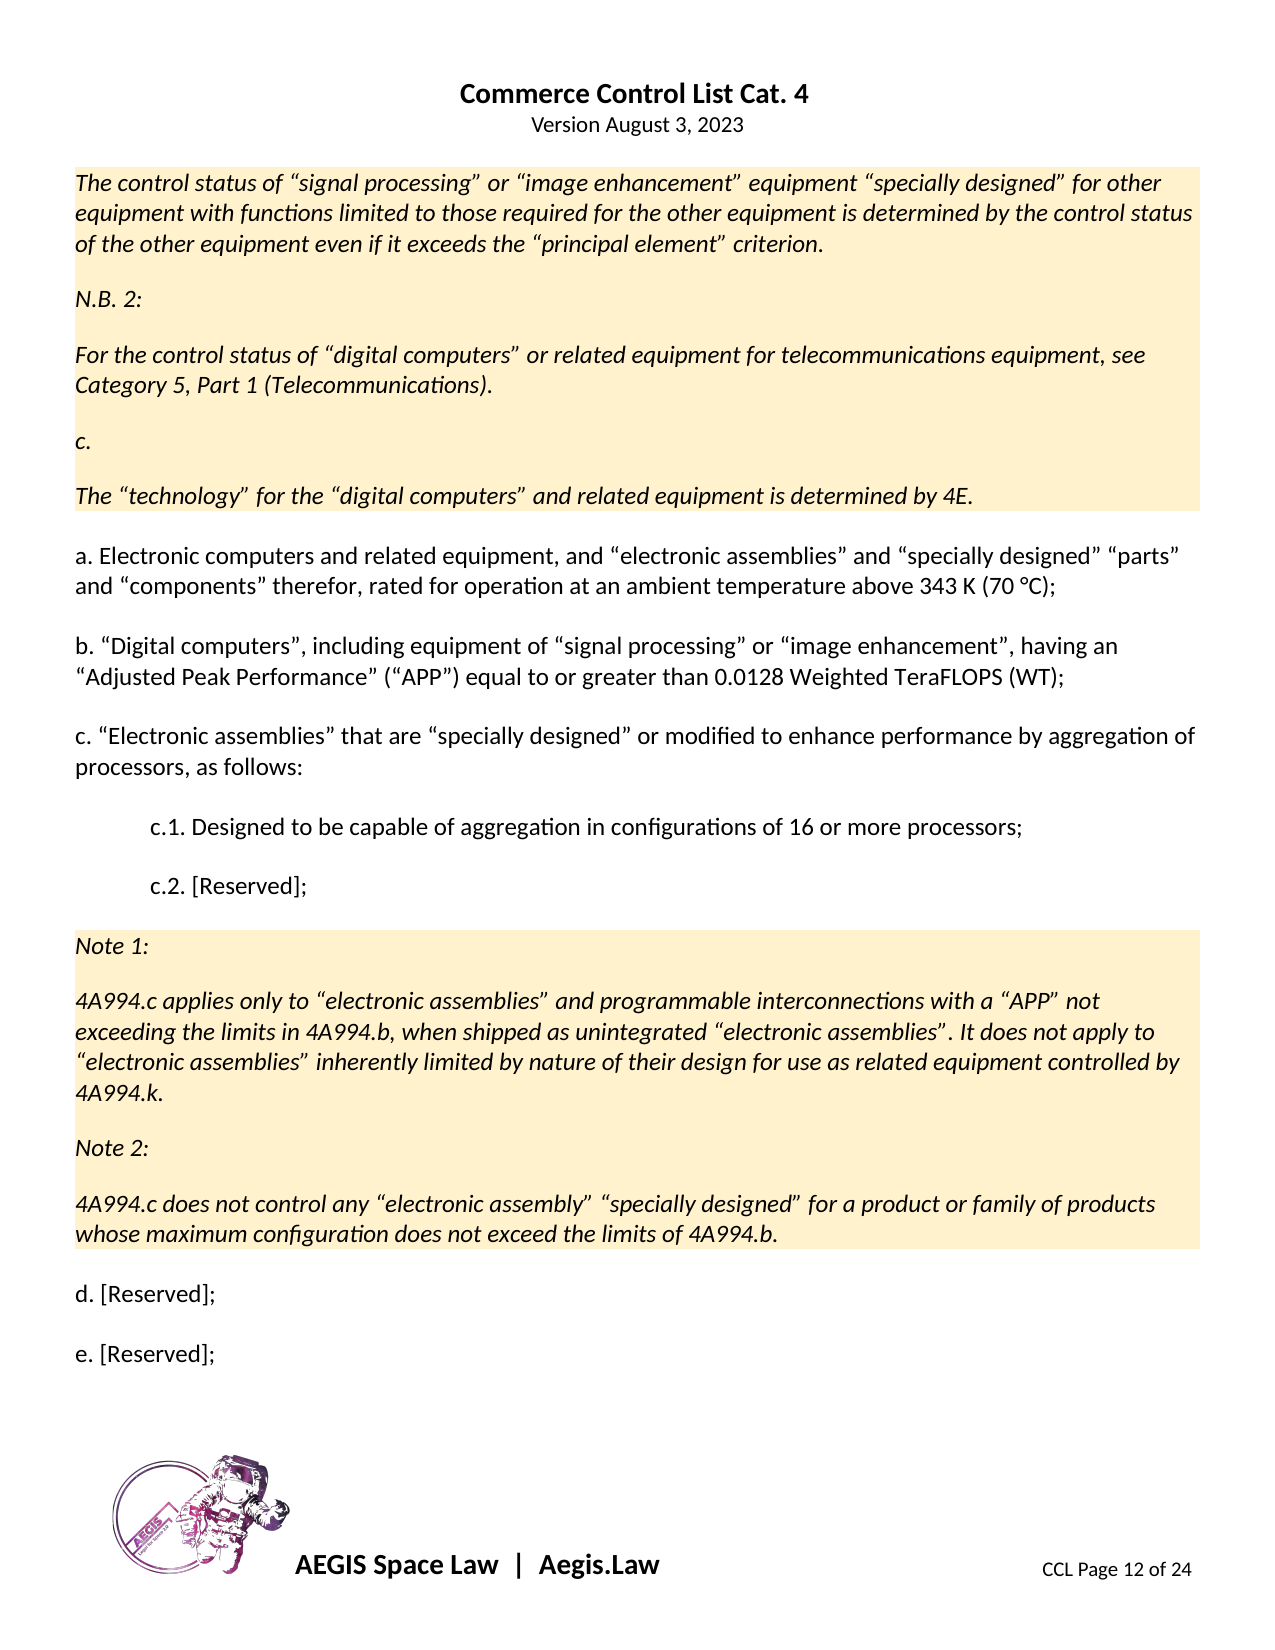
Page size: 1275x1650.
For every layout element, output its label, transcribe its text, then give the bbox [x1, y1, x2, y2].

text d. [Reserved]; [75, 1278, 1200, 1309]
text a. Electronic computers and related equipment, and “electronic assemblies” and “specially designed” “parts” and “components” therefor, rated for operation at an ambient temperature above 343 K (70 °C); [75, 540, 1200, 601]
text N.B. 2: [75, 283, 1200, 314]
text The control status of “signal processing” or “image enhancement” equipment “specially designed” for other equipment with functions limited to those required for the other equipment is determined by the control status of the other equipment even if it exceeds the “principal element” criterion. [75, 167, 1200, 258]
text For the control status of “digital computers” or related equipment for telecommunications equipment, see Category 5, Part 1 (Telecommunications). [75, 339, 1200, 400]
text c. [75, 425, 1200, 455]
text Note 2: [75, 1133, 1200, 1163]
text c.2. [Reserved]; [150, 870, 1200, 901]
text The “technology” for the “digital computers” and related equipment is determined by 4E. [75, 480, 1200, 511]
text c.1. Designed to be capable of aggregation in configurations of 16 or more processors; [150, 811, 1200, 841]
text 4A994.c does not control any “electronic assembly” “specially designed” for a product or family of products whose maximum configuration does not exceed the limits of 4A994.b. [75, 1188, 1200, 1249]
text 4A994.c applies only to “electronic assemblies” and programmable interconnections with a “APP” not exceeding the limits in 4A994.b, when shipped as unintegrated “electronic assemblies”. It does not apply to “electronic assemblies” inherently limited by nature of their design for use as related equipment controlled by 4A994.k. [75, 986, 1200, 1108]
text Note 1: [75, 930, 1200, 961]
text b. “Digital computers”, including equipment of “signal processing” or “image enhancement”, having an “Adjusted Peak Performance” (“APP”) equal to or greater than 0.0128 Weighted TeraFLOPS (WT); [75, 630, 1200, 691]
picture [112, 1455, 290, 1574]
text e. [Reserved]; [75, 1338, 1200, 1368]
text c. “Electronic assemblies” that are “specially designed” or modified to enhance performance by aggregation of processors, as follows: [75, 720, 1200, 781]
